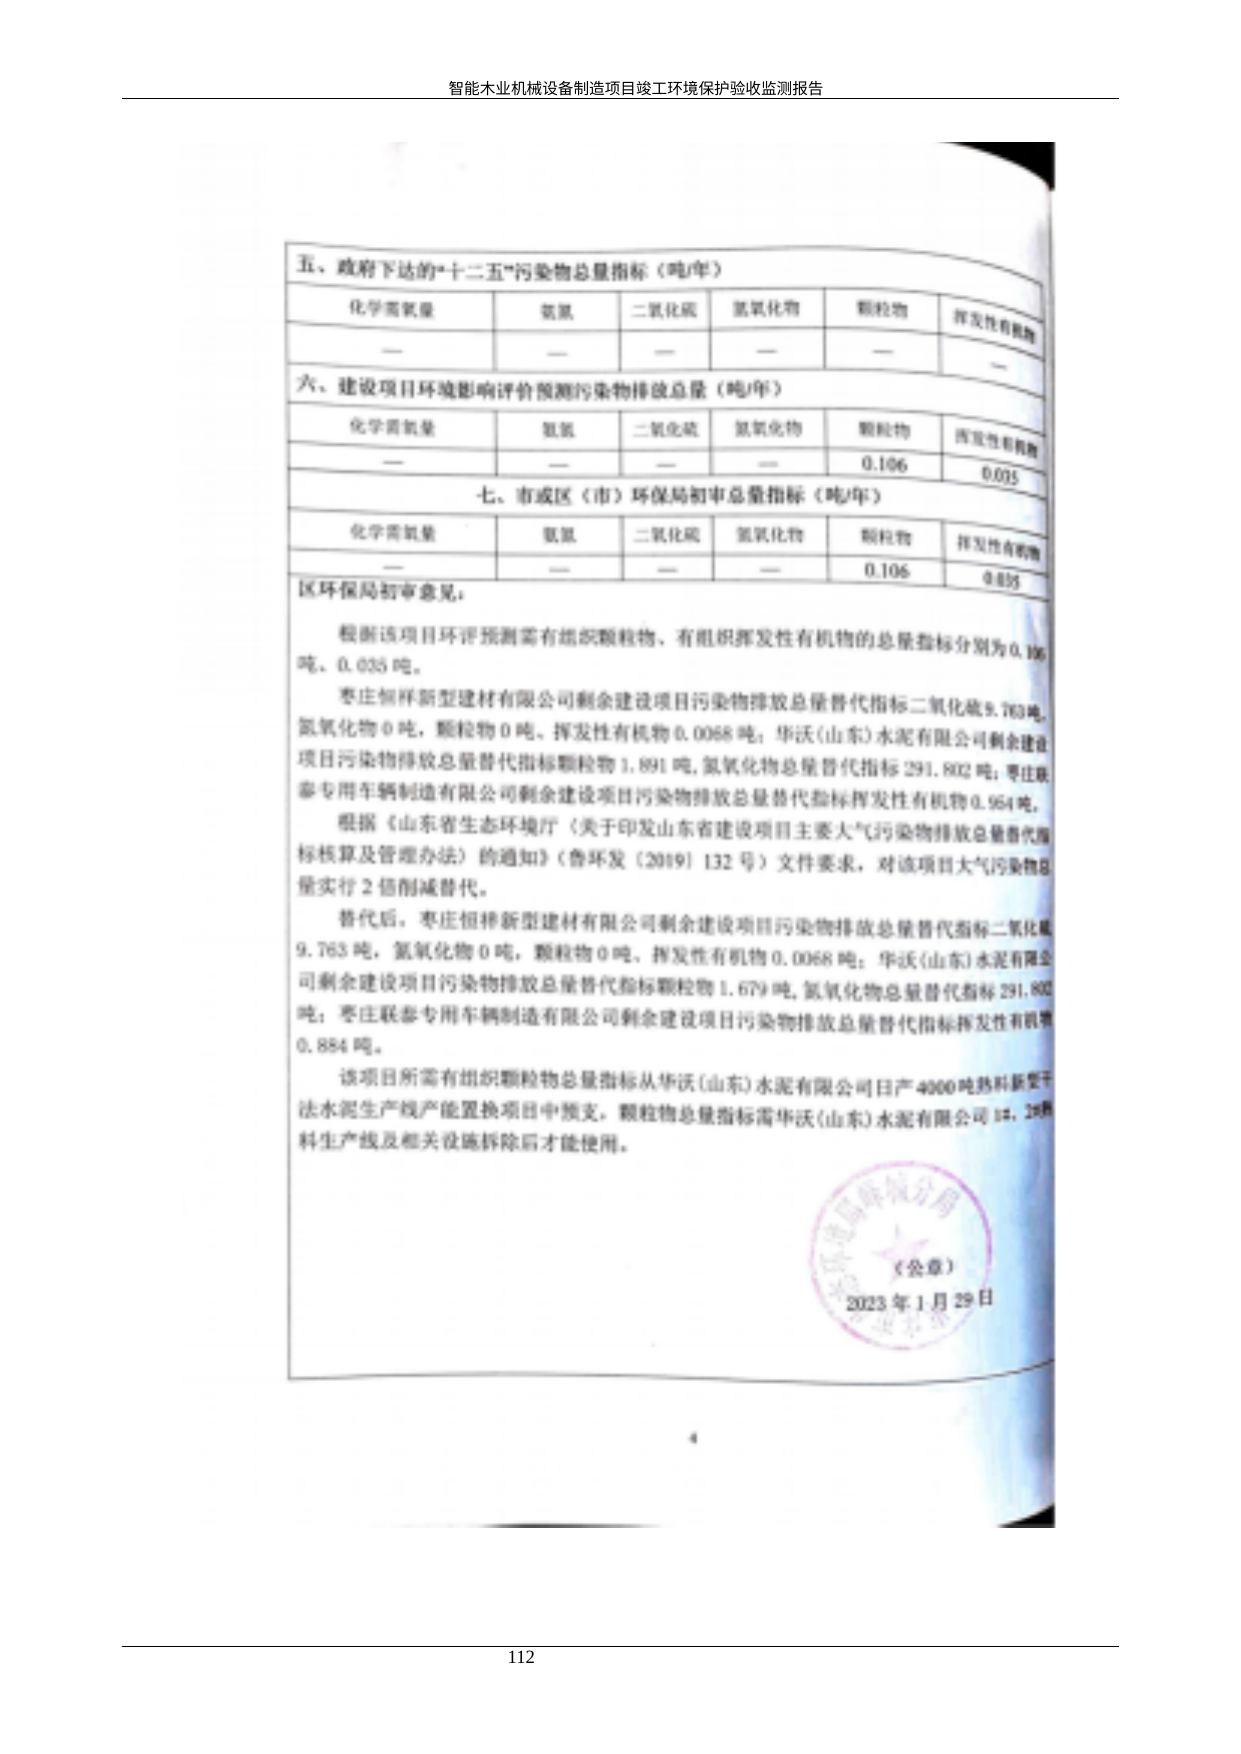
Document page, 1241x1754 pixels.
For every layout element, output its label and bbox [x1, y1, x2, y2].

picture [129, 142, 1110, 1528]
